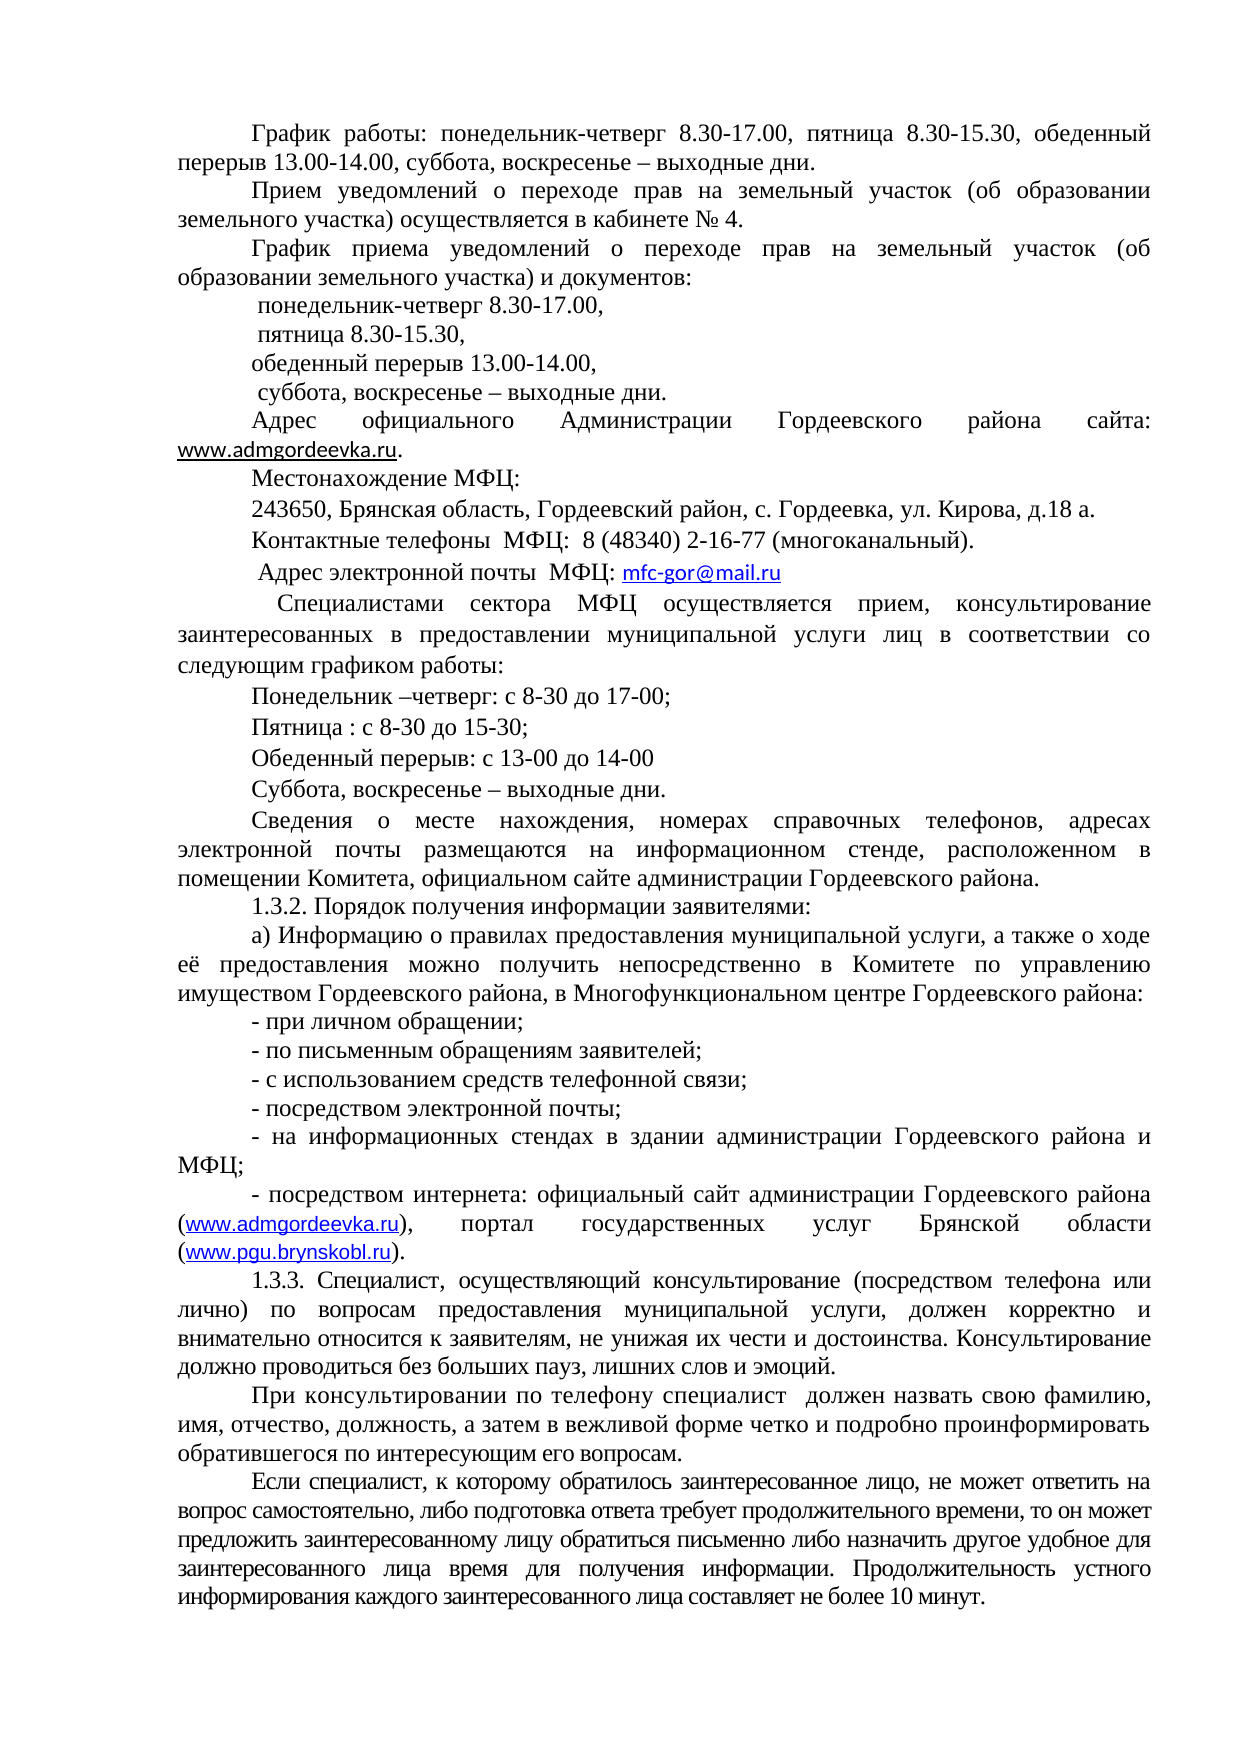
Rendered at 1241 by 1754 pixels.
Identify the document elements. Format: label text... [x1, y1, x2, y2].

text График приема уведомлений о переходе прав на земельный участок (об образовании земельного участка) и документов: [177, 233, 1152, 291]
text Пятница : с 8-30 до 15-30; [177, 712, 1152, 741]
text - при личном обращении; [177, 1006, 1152, 1035]
text Если специалист, к которому обратилось заинтересованное лицо, не может ответить на вопрос самостоятельно, либо подготовка ответа требует продолжительного времени, то он может предложить заинтересованному лицу обратиться письменно либо назначить другое удобное для заинтересованного лица время для получения информации. Продолжительность устного информирования каждого заинтересованного лица составляет не более 10 минут. [177, 1466, 1152, 1610]
text Сведения о месте нахождения, номерах справочных телефонов, адресах электронной почты размещаются на информационном стенде, расположенном в помещении Комитета, официальном сайте администрации Гордеевского района. [177, 805, 1152, 891]
text - с использованием средств телефонной связи; [177, 1064, 1152, 1093]
text - посредством электронной почты; [177, 1093, 1152, 1121]
text Суббота, воскресенье – выходные дни. [177, 774, 1152, 803]
text 1.3.3. Специалист, осуществляющий консультирование (посредством телефона или лично) по вопросам предоставления муниципальной услуги, должен корректно и внимательно относится к заявителям, не унижая их чести и достоинства. Консультирование должно проводиться без больших пауз, лишних слов и эмоций. [177, 1265, 1152, 1380]
text а) Информацию о правилах предоставления муниципальной услуги, а также о ходе её предоставления можно получить непосредственно в Комитете по управлению имуществом Гордеевского района, в Многофункциональном центре Гордеевского района: [177, 920, 1152, 1006]
text пятница 8.30-15.30, [177, 319, 1152, 348]
text Прием уведомлений о переходе прав на земельный участок (об образовании земельного участка) осуществляется в кабинете № 4. [177, 176, 1152, 233]
text обеденный перерыв 13.00-14.00, [177, 348, 1152, 377]
text График работы: понедельник-четверг 8.30-17.00, пятница 8.30-15.30, обеденный перерыв 13.00-14.00, суббота, воскресенье – выходные дни. [177, 118, 1152, 176]
text Обеденный перерыв: с 13-00 до 14-00 [177, 743, 1152, 772]
text 243650, Брянская область, Гордеевский район, с. Гордеевка, ул. Кирова, д.18 а. [177, 494, 1152, 523]
text - по письменным обращениям заявителей; [177, 1035, 1152, 1064]
text 1.3.2. Порядок получения информации заявителями: [177, 891, 1152, 920]
text - на информационных стендах в здании администрации Гордеевского района и МФЦ; [177, 1121, 1152, 1179]
text понедельник-четверг 8.30-17.00, [177, 291, 1152, 319]
text Специалистами сектора МФЦ осуществляется прием, консультирование заинтересованных в предоставлении муниципальной услуги лиц в соответствии со следующим графиком работы: [177, 588, 1152, 679]
text суббота, воскресенье – выходные дни. [177, 377, 1152, 406]
text Понедельник –четверг: с 8-30 до 17-00; [177, 681, 1152, 710]
text Адрес официального Администрации Гордеевского района сайта: www.admgordeevka.ru. [177, 406, 1152, 463]
text - посредством интернета: официальный сайт администрации Гордеевского района (www.admgordeevka.ru), портал государственных услуг Брянской области (www.pgu.brynskobl.ru). [177, 1179, 1152, 1265]
text Контактные телефоны МФЦ: 8 (48340) 2-16-77 (многоканальный). [177, 526, 1152, 554]
text Адрес электронной почты МФЦ: mfc-gor@mail.ru [177, 557, 1152, 586]
text Местонахождение МФЦ: [177, 463, 1152, 492]
text При консультировании по телефону специалист должен назвать свою фамилию, имя, отчество, должность, а затем в вежливой форме четко и подробно проинформировать обратившегося по интересующим его вопросам. [177, 1380, 1152, 1466]
